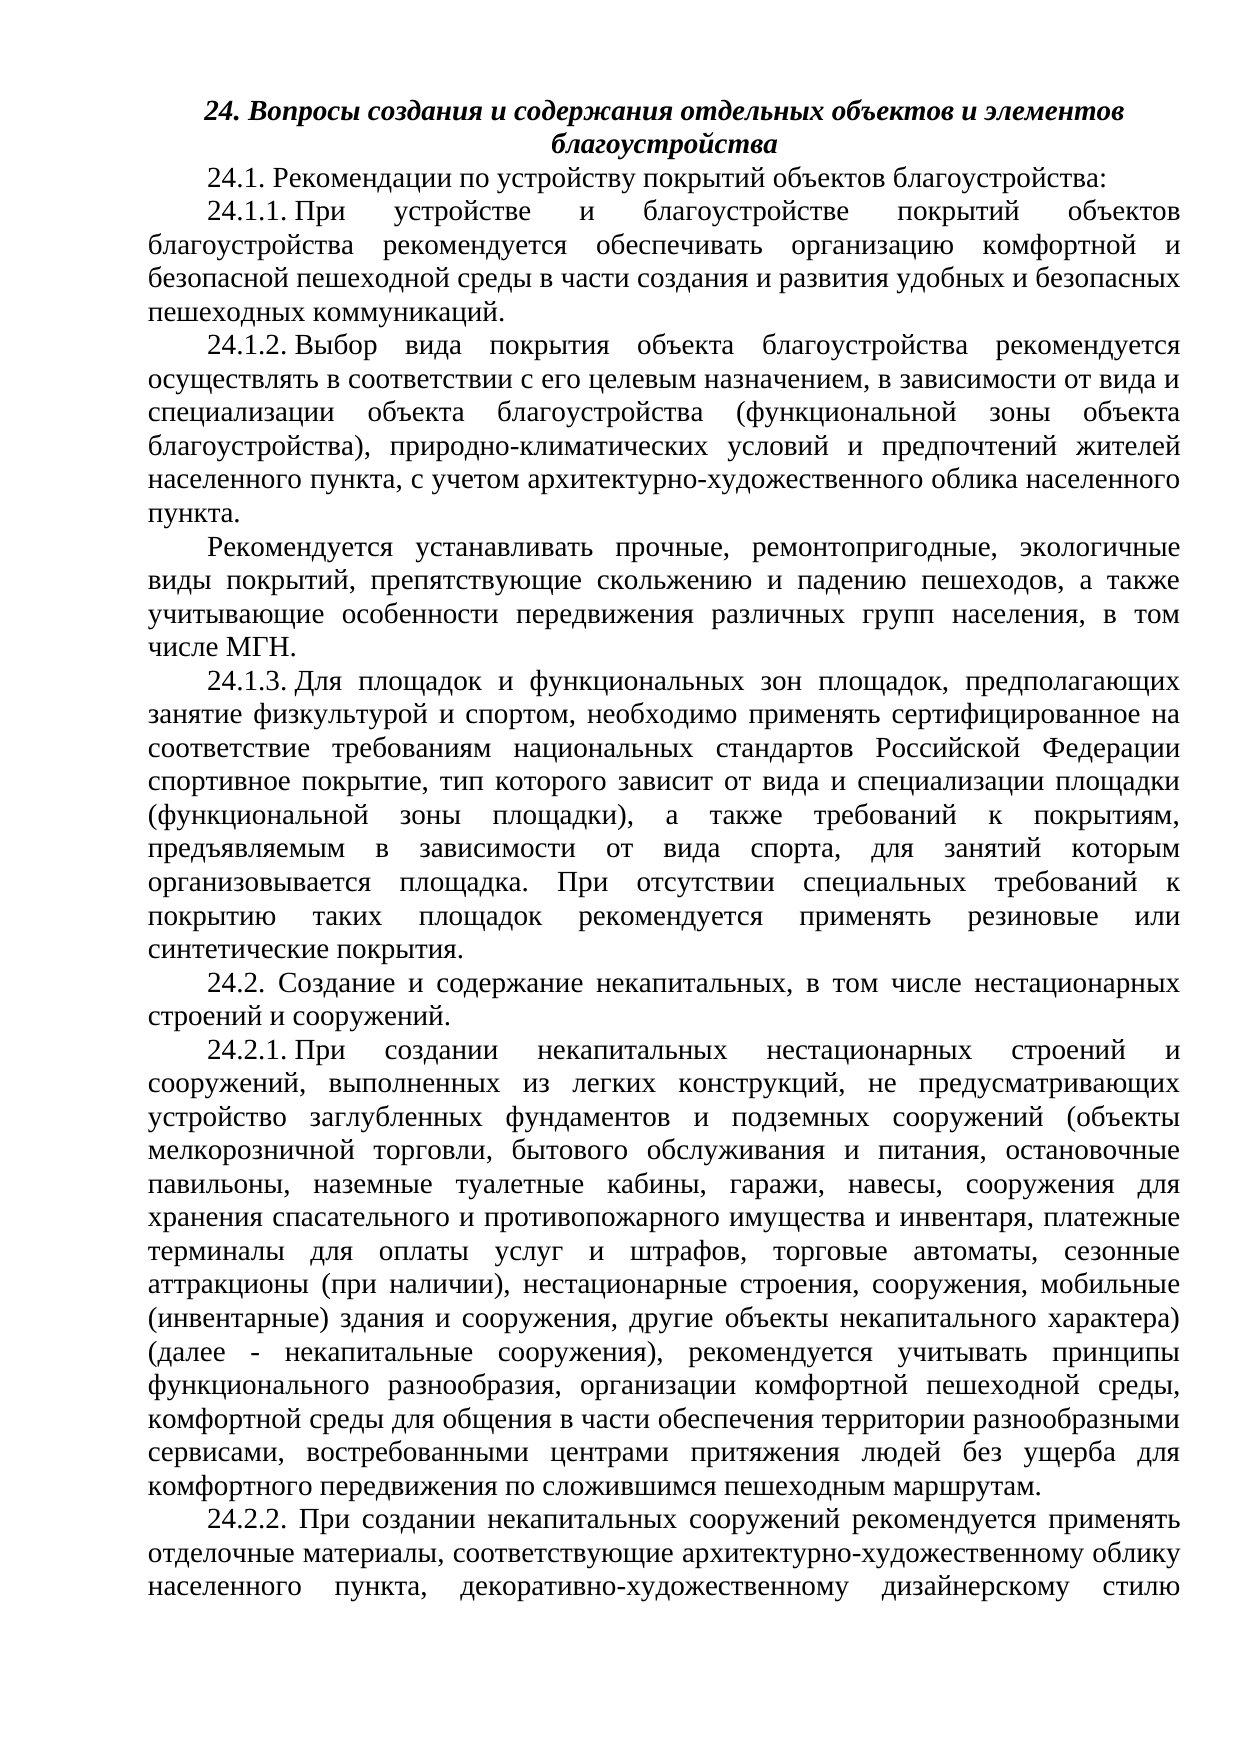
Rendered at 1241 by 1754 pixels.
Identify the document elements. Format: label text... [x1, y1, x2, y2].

text 24.1.3. Для площадок и функциональных зон площадок, предполагающих занятие физкультурой и спортом, необходимо применять сертифицированное на соответствие требованиям национальных стандартов Российской Федерации спортивное покрытие, тип которого зависит от вида и специализации площадки (функциональной зоны площадки), а также требований к покрытиям, предъявляемым в зависимости от вида спорта, для занятий которым организовывается площадка. При отсутствии специальных требований к покрытию таких площадок рекомендуется применять резиновые или синтетические покрытия. [148, 663, 1181, 965]
text 24.1. Рекомендации по устройству покрытий объектов благоустройства: [148, 160, 1181, 193]
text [148, 1501, 1181, 1602]
text 24. Вопросы создания и содержания отдельных объектов и элементов благоустройства [148, 93, 1181, 160]
text 24.1.2. Выбор вида покрытия объекта благоустройства рекомендуется осуществлять в соответствии с его целевым назначением, в зависимости от вида и специализации объекта благоустройства (функциональной зоны объекта благоустройства), природно-климатических условий и предпочтений жителей населенного пункта, с учетом архитектурно-художественного облика населенного пункта. [148, 327, 1181, 529]
text 24.2. Создание и содержание некапитальных, в том числе нестационарных строений и сооружений. [148, 965, 1181, 1032]
text Рекомендуется устанавливать прочные, ремонтопригодные, экологичные виды покрытий, препятствующие скольжению и падению пешеходов, а также учитывающие особенности передвижения различных групп населения, в том числе МГН. [148, 529, 1181, 663]
text 24.2.1. При создании некапитальных нестационарных строений и сооружений, выполненных из легких конструкций, не предусматривающих устройство заглубленных фундаментов и подземных сооружений (объекты мелкорозничной торговли, бытового обслуживания и питания, остановочные павильоны, наземные туалетные кабины, гаражи, навесы, сооружения для хранения спасательного и противопожарного имущества и инвентаря, платежные терминалы для оплаты услуг и штрафов, торговые автоматы, сезонные аттракционы (при наличии), нестационарные строения, сооружения, мобильные (инвентарные) здания и сооружения, другие объекты некапитального характера) (далее - некапитальные сооружения), рекомендуется учитывать принципы функционального разнообразия, организации комфортной пешеходной среды, комфортной среды для общения в части обеспечения территории разнообразными сервисами, востребованными центрами притяжения людей без ущерба для комфортного передвижения по сложившимся пешеходным маршрутам. [148, 1032, 1181, 1501]
text 24.1.1. При устройстве и благоустройстве покрытий объектов благоустройства рекомендуется обеспечивать организацию комфортной и безопасной пешеходной среды в части создания и развития удобных и безопасных пешеходных коммуникаций. [148, 193, 1181, 327]
